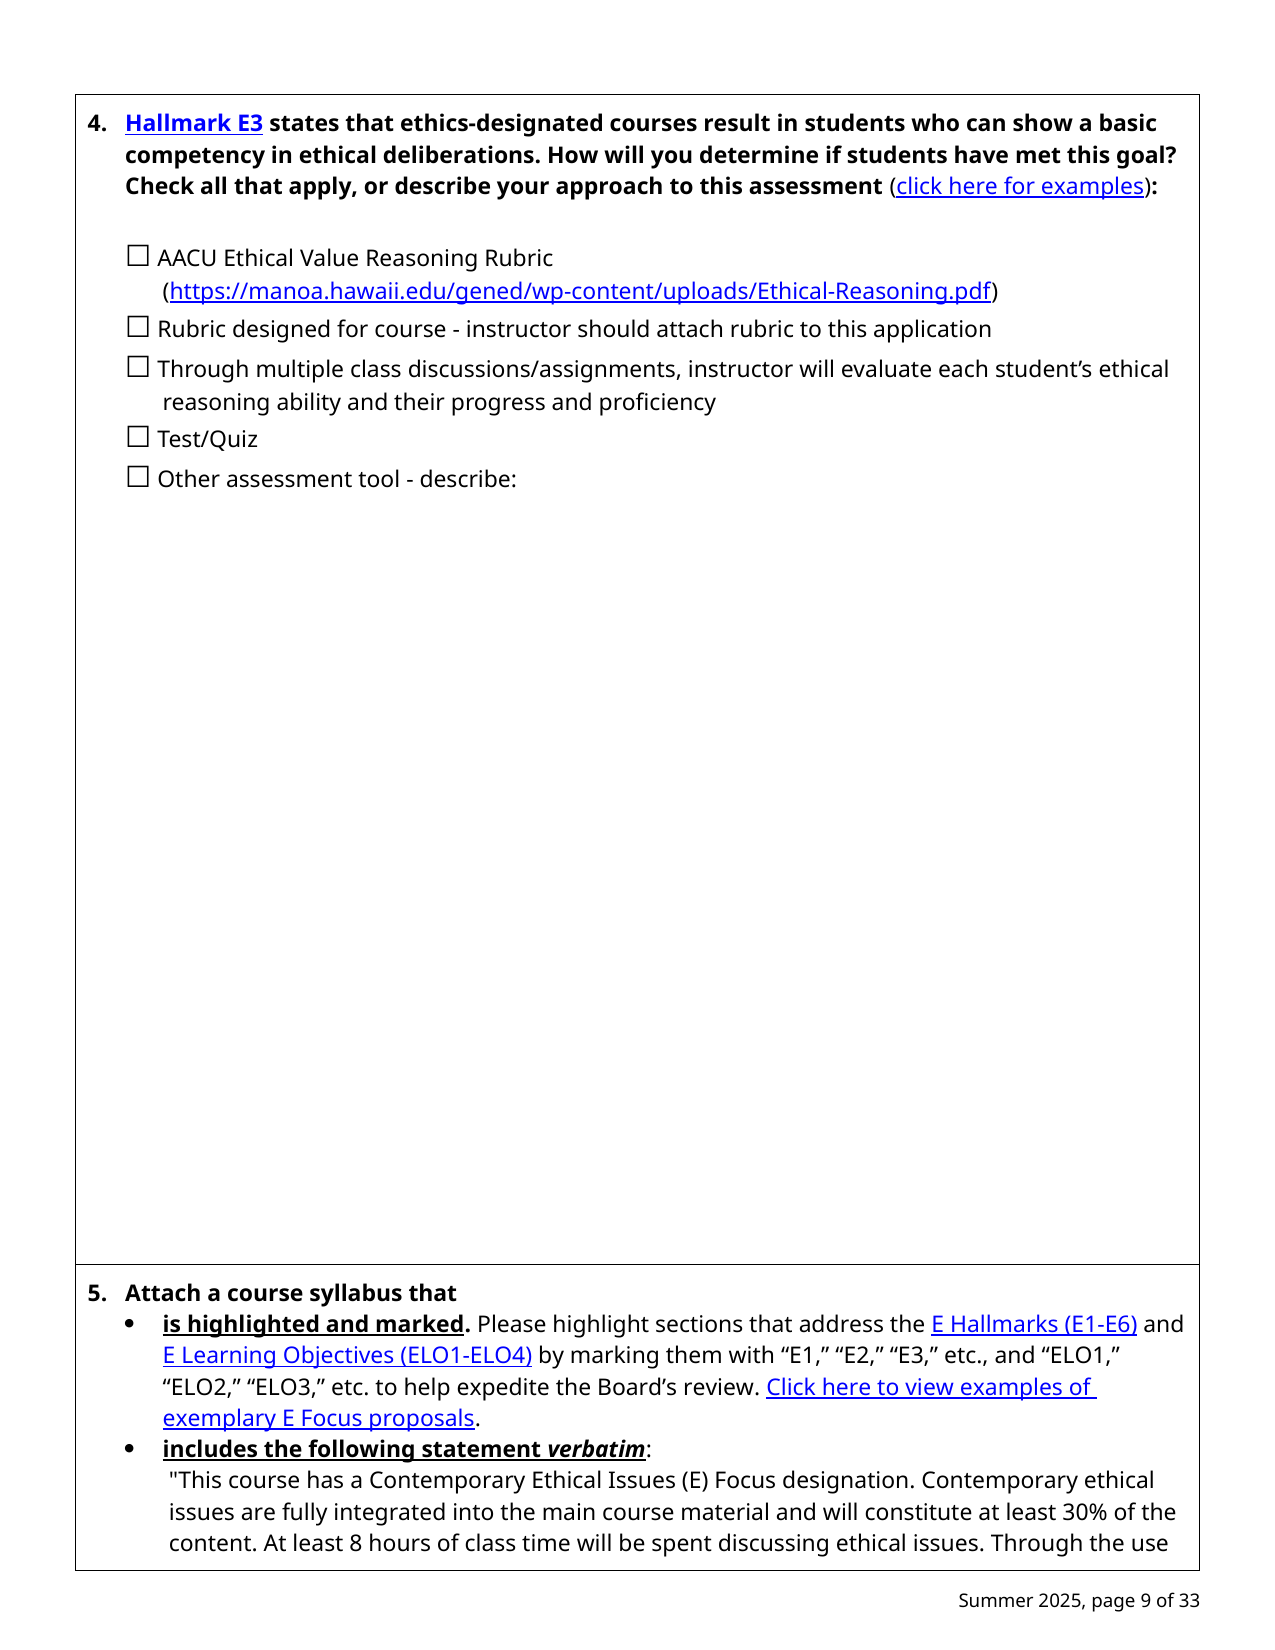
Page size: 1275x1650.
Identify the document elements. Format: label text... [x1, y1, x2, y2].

table_header 4. Hallmark E3 states that ethics-designated courses result in students who can show a basic competency in ethical deliberations. How will you determine if students have met this goal? Check all that apply, or describe your approach to this assessment (click here for examples): AACU Ethical Value Reasoning Rubric (https://manoa.hawaii.edu/gened/wp-content/uploads/Ethical-Reasoning.pdf) Rubric designed for course - instructor should attach rubric to this application Through multiple class discussions/assignments, instructor will evaluate each student’s ethical reasoning ability and their progress and proficiency Test/Quiz Other assessment tool - describe: [76, 95, 1199, 1264]
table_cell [76, 1265, 1199, 1570]
